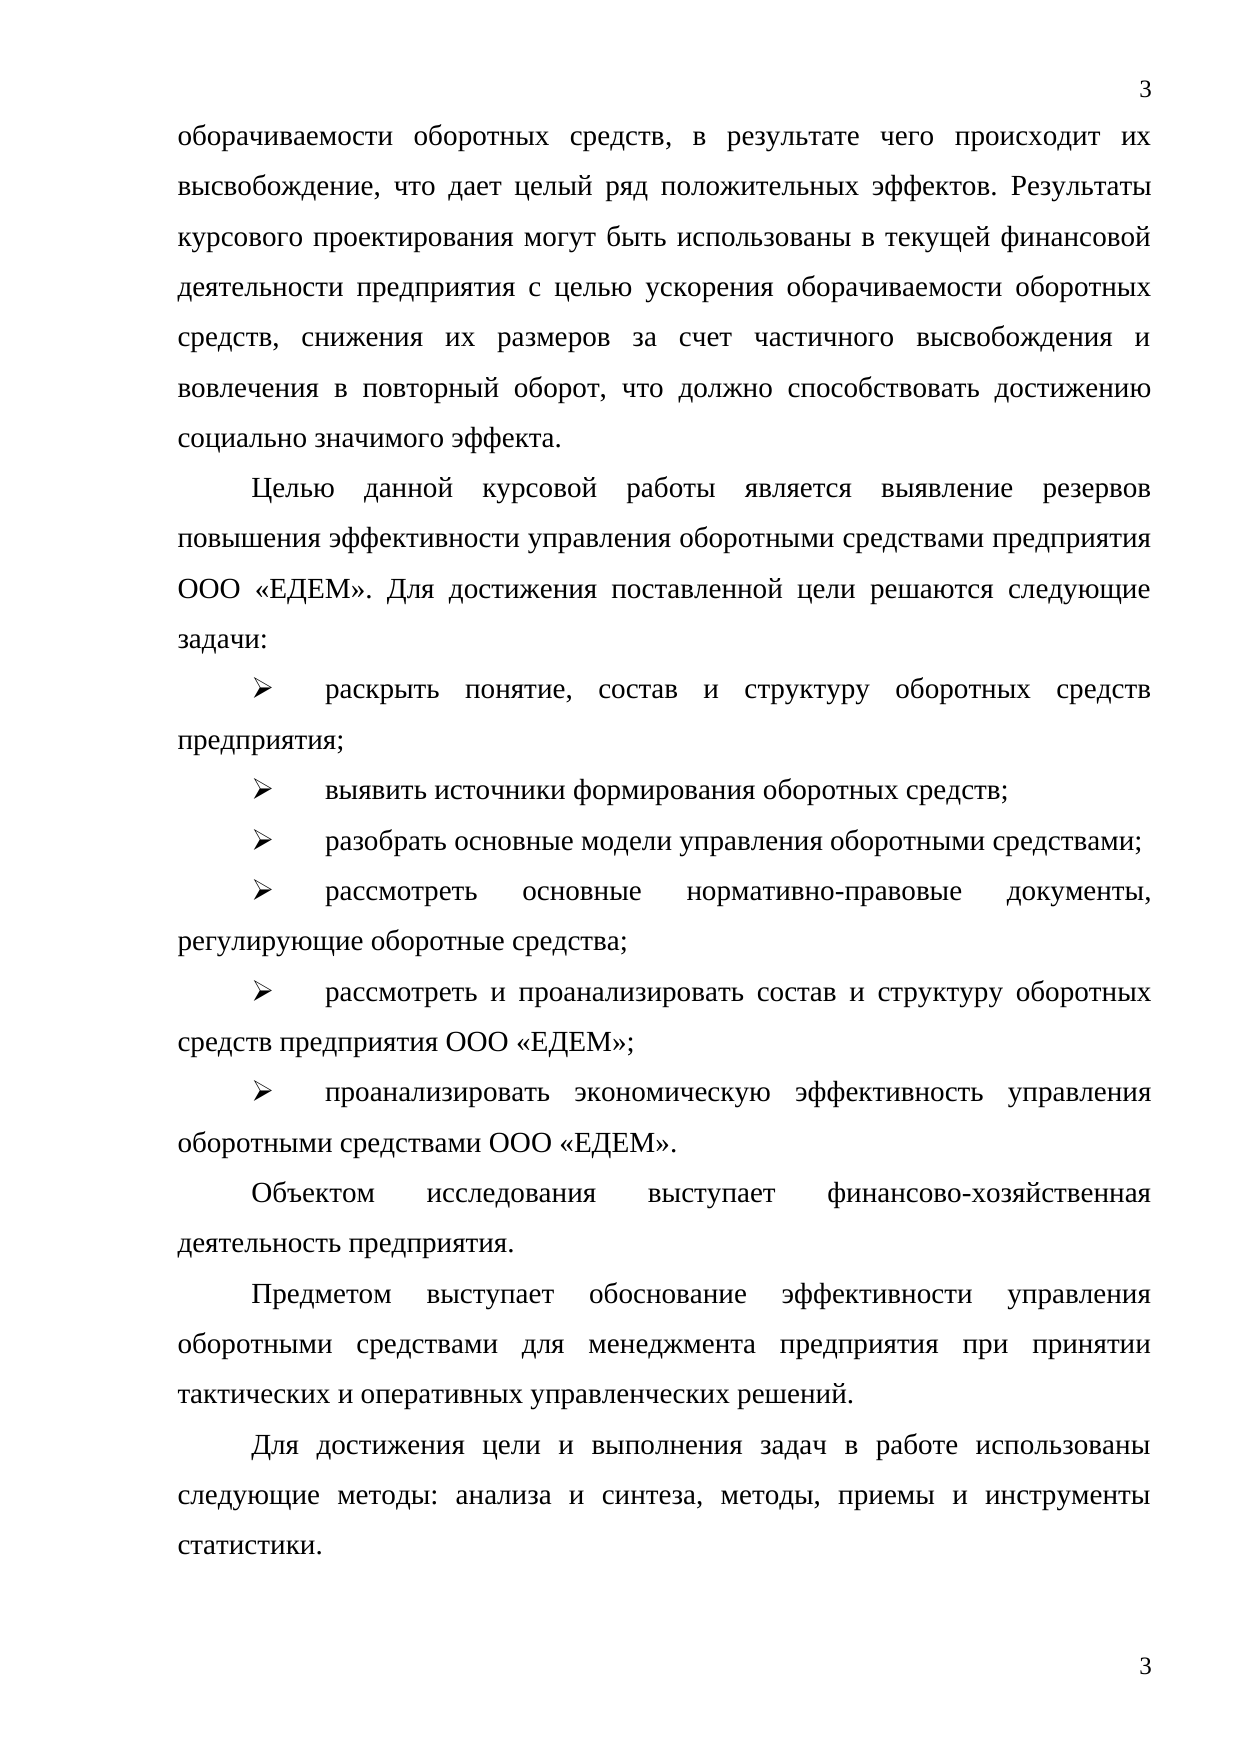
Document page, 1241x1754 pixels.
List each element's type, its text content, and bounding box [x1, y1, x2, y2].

text Целью данной курсовой работы является выявление резервов повышения эффективности управления оборотными средствами предприятия ООО «ЕДЕМ». Для достижения поставленной цели решаются следующие задачи: [177, 470, 1152, 655]
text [177, 118, 1152, 453]
list разобрать основные модели управления оборотными средствами; [177, 823, 1152, 856]
list проанализировать экономическую эффективность управления оборотными средствами ООО «ЕДЕМ». [177, 1074, 1152, 1158]
text Предметом выступает обоснование эффективности управления оборотными средствами для менеджмента предприятия при принятии тактических и оперативных управленческих решений. [177, 1276, 1152, 1410]
text Объектом исследования выступает финансово-хозяйственная деятельность предприятия. [177, 1175, 1152, 1259]
list рассмотреть основные нормативно-правовые документы, регулирующие оборотные средства; [177, 873, 1152, 957]
text Для достижения цели и выполнения задач в работе использованы следующие методы: анализа и синтеза, методы, приемы и инструменты статистики. [177, 1427, 1152, 1561]
list раскрыть понятие, состав и структуру оборотных средств предприятия; [177, 672, 1152, 756]
list рассмотреть и проанализировать состав и структуру оборотных средств предприятия ООО «ЕДЕМ»; [177, 974, 1152, 1058]
list выявить источники формирования оборотных средств; [177, 772, 1152, 806]
